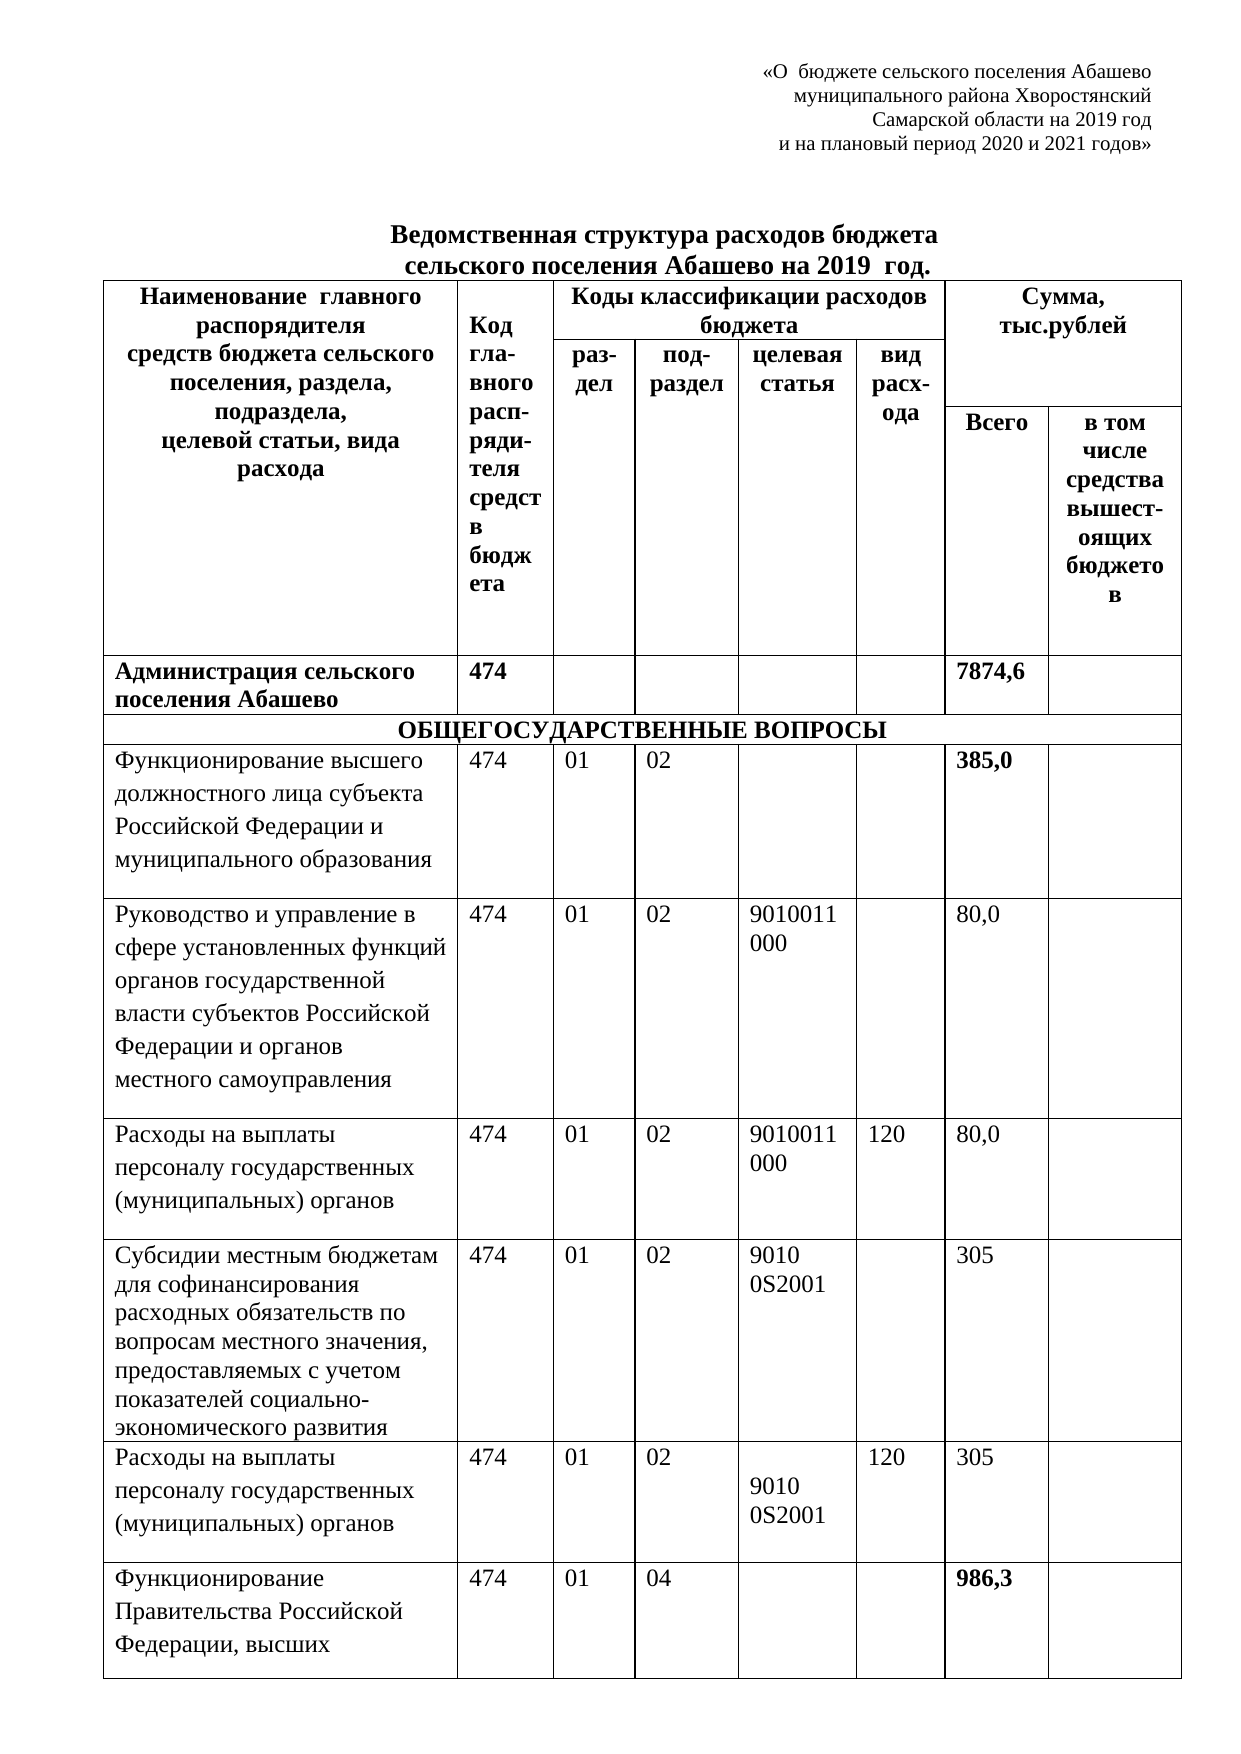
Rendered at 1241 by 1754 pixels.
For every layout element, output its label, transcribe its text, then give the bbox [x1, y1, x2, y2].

table_cell [1049, 899, 1181, 1118]
table_header Коды классификации расходов бюджета [554, 281, 944, 338]
table_cell 01 [554, 1442, 634, 1562]
table_cell 04 [636, 1563, 738, 1678]
table_cell [554, 656, 634, 714]
table_header Наименование главного распорядителя средств бюджета сельского поселения, раздела, подраздела, целевой статьи, вида расхода [104, 281, 457, 655]
table_cell 7874,6 [946, 656, 1048, 714]
table_cell Администрация сельского поселения Абашево [104, 656, 457, 714]
table_cell Всего [946, 407, 1048, 655]
table_cell [1049, 1119, 1181, 1239]
table_cell 474 [458, 1563, 553, 1678]
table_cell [104, 1563, 457, 1678]
table_cell в том числе средства вышест-оящих бюджетов [1049, 407, 1181, 655]
text и на плановый период 2020 и 2021 годов» [177, 131, 1152, 155]
table_cell 474 [458, 745, 553, 898]
table_cell [857, 1240, 944, 1441]
table_cell 474 [458, 1240, 553, 1441]
table_cell [1049, 745, 1181, 898]
table_cell [857, 899, 944, 1118]
table_cell 01 [554, 1240, 634, 1441]
table_cell 986,3 [946, 1563, 1048, 1678]
table_cell [739, 745, 856, 898]
table_cell [739, 1563, 856, 1678]
table_cell Расходы на выплаты персоналу государственных (муниципальных) органов [104, 1119, 457, 1239]
table_cell 120 [857, 1442, 944, 1562]
table_cell 474 [458, 656, 553, 714]
table_cell Расходы на выплаты персоналу государственных (муниципальных) органов [104, 1442, 457, 1562]
table_cell раз-дел [554, 340, 634, 655]
table_cell [1049, 1563, 1181, 1678]
text муниципального района Хворостянский [177, 83, 1152, 107]
table_cell 474 [458, 899, 553, 1118]
table_cell 80,0 [946, 899, 1048, 1118]
table_cell 9010011000 [739, 1119, 856, 1239]
table_cell 120 [857, 1119, 944, 1239]
table_cell 90100S2001 [739, 1240, 856, 1441]
table_cell [1049, 1442, 1181, 1562]
text Самарской области на 2019 год [177, 107, 1152, 131]
table_cell 02 [636, 899, 738, 1118]
table_cell [857, 1563, 944, 1678]
table_cell 80,0 [946, 1119, 1048, 1239]
table_cell 01 [554, 745, 634, 898]
table_cell целевая статья [739, 340, 856, 655]
table_cell ОБЩЕГОСУДАРСТВЕННЫЕ ВОПРОСЫ [104, 715, 1181, 744]
table_cell 02 [636, 1442, 738, 1562]
table_cell 385,0 [946, 745, 1048, 898]
table_cell 474 [458, 1442, 553, 1562]
table_cell [1049, 1240, 1181, 1441]
table_cell 9010011000 [739, 899, 856, 1118]
table_cell 474 [458, 1119, 553, 1239]
table_cell 01 [554, 899, 634, 1118]
table_cell 305 [946, 1240, 1048, 1441]
text сельского поселения Абашево на 2019 год. [177, 249, 1152, 280]
table_cell 01 [554, 1119, 634, 1239]
table_cell Функционирование высшего должностного лица субъекта Российской Федерации и муниципального образования [104, 745, 457, 898]
table_header Cумма, тыс.рублей [946, 281, 1181, 406]
table_cell под-раздел [636, 340, 738, 655]
table_cell Руководство и управление в сфере установленных функций органов государственной власти субъектов Российской Федерации и органов местного самоуправления [104, 899, 457, 1118]
table_cell [1049, 656, 1181, 714]
table_cell [857, 656, 944, 714]
table_cell [636, 656, 738, 714]
text «О бюджете сельского поселения Абашево [177, 59, 1152, 83]
text Ведомственная структура расходов бюджета [177, 218, 1152, 249]
table_header Код гла-вного расп-ряди-теля средств бюджета [458, 281, 553, 655]
table_cell [739, 656, 856, 714]
table_cell 305 [946, 1442, 1048, 1562]
table_cell вид расх-ода [857, 340, 944, 655]
table_cell 02 [636, 1119, 738, 1239]
table_cell 02 [636, 1240, 738, 1441]
table_cell Субсидии местным бюджетам для софинансирования расходных обязательств по вопросам местного значения, предоставляемых с учетом показателей социально-экономического развития [104, 1240, 457, 1441]
table_cell 90100S2001 [739, 1442, 856, 1562]
table_cell [857, 745, 944, 898]
table_cell 02 [636, 745, 738, 898]
table_cell 01 [554, 1563, 634, 1678]
